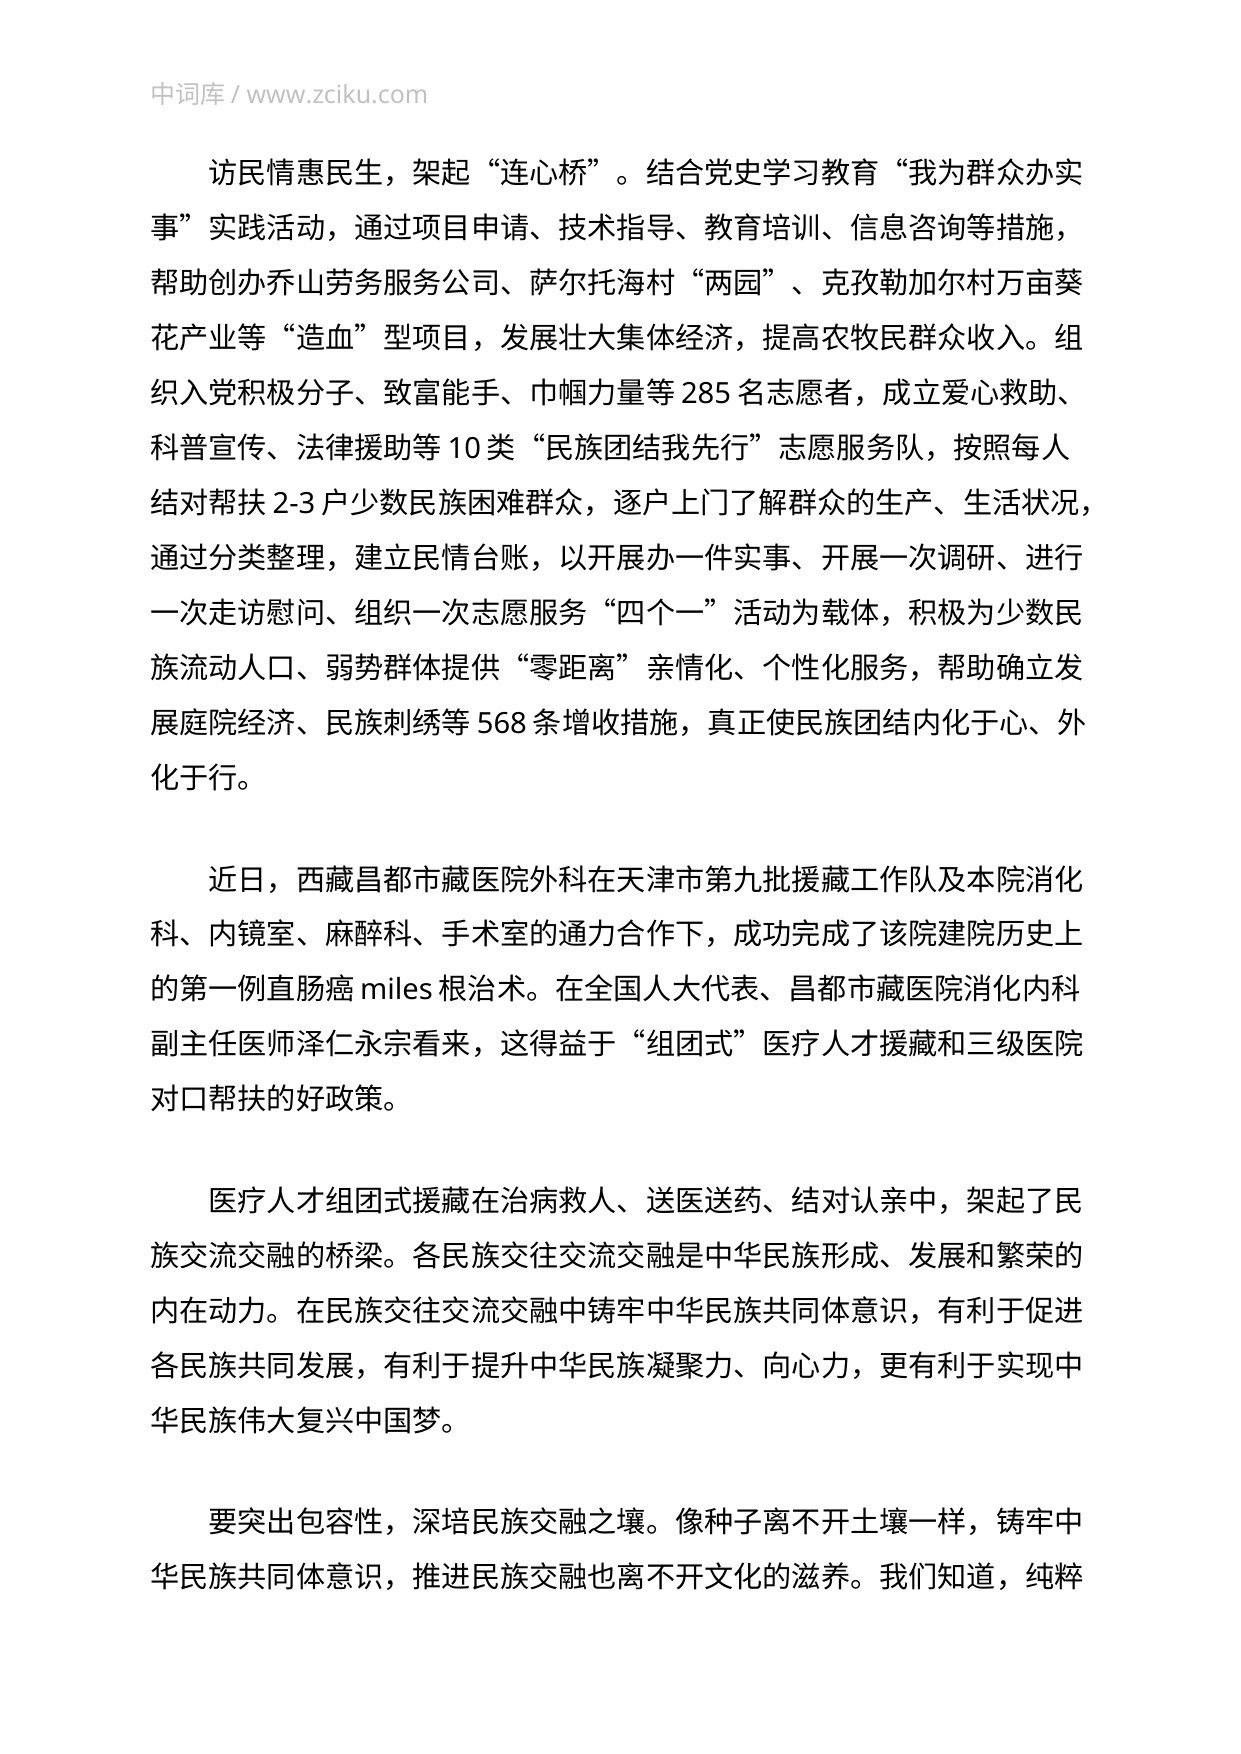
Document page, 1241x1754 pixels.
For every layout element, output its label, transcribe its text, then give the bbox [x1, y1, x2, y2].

text 近日，西藏昌都市藏医院外科在天津市第九批援藏工作队及本院消化科、内镜室、麻醉科、手术室的通力合作下，成功完成了该院建院历史上的第一例直肠癌miles根治术。在全国人大代表、昌都市藏医院消化内科副主任医师泽仁永宗看来，这得益于“组团式”医疗人才援藏和三级医院对口帮扶的好政策。 [150, 856, 1090, 1118]
text 访民情惠民生，架起“连心桥”。结合党史学习教育“我为群众办实事”实践活动，通过项目申请、技术指导、教育培训、信息咨询等措施，帮助创办乔山劳务服务公司、萨尔托海村“两园”、克孜勒加尔村万亩葵花产业等“造血”型项目，发展壮大集体经济，提高农牧民群众收入。组织入党积极分子、致富能手、巾帼力量等285名志愿者，成立爱心救助、科普宣传、法律援助等10类“民族团结我先行”志愿服务队，按照每人结对帮扶2-3户少数民族困难群众，逐户上门了解群众的生产、生活状况，通过分类整理，建立民情台账，以开展办一件实事、开展一次调研、进行一次走访慰问、组织一次志愿服务“四个一”活动为载体，积极为少数民族流动人口、弱势群体提供“零距离”亲情化、个性化服务，帮助确立发展庭院经济、民族刺绣等568条增收措施，真正使民族团结内化于心、外化于行。 [150, 150, 1090, 797]
text 医疗人才组团式援藏在治病救人、送医送药、结对认亲中，架起了民族交流交融的桥梁。各民族交往交流交融是中华民族形成、发展和繁荣的内在动力。在民族交往交流交融中铸牢中华民族共同体意识，有利于促进各民族共同发展，有利于提升中华民族凝聚力、向心力，更有利于实现中华民族伟大复兴中国梦。 [150, 1177, 1090, 1439]
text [150, 1499, 1090, 1596]
